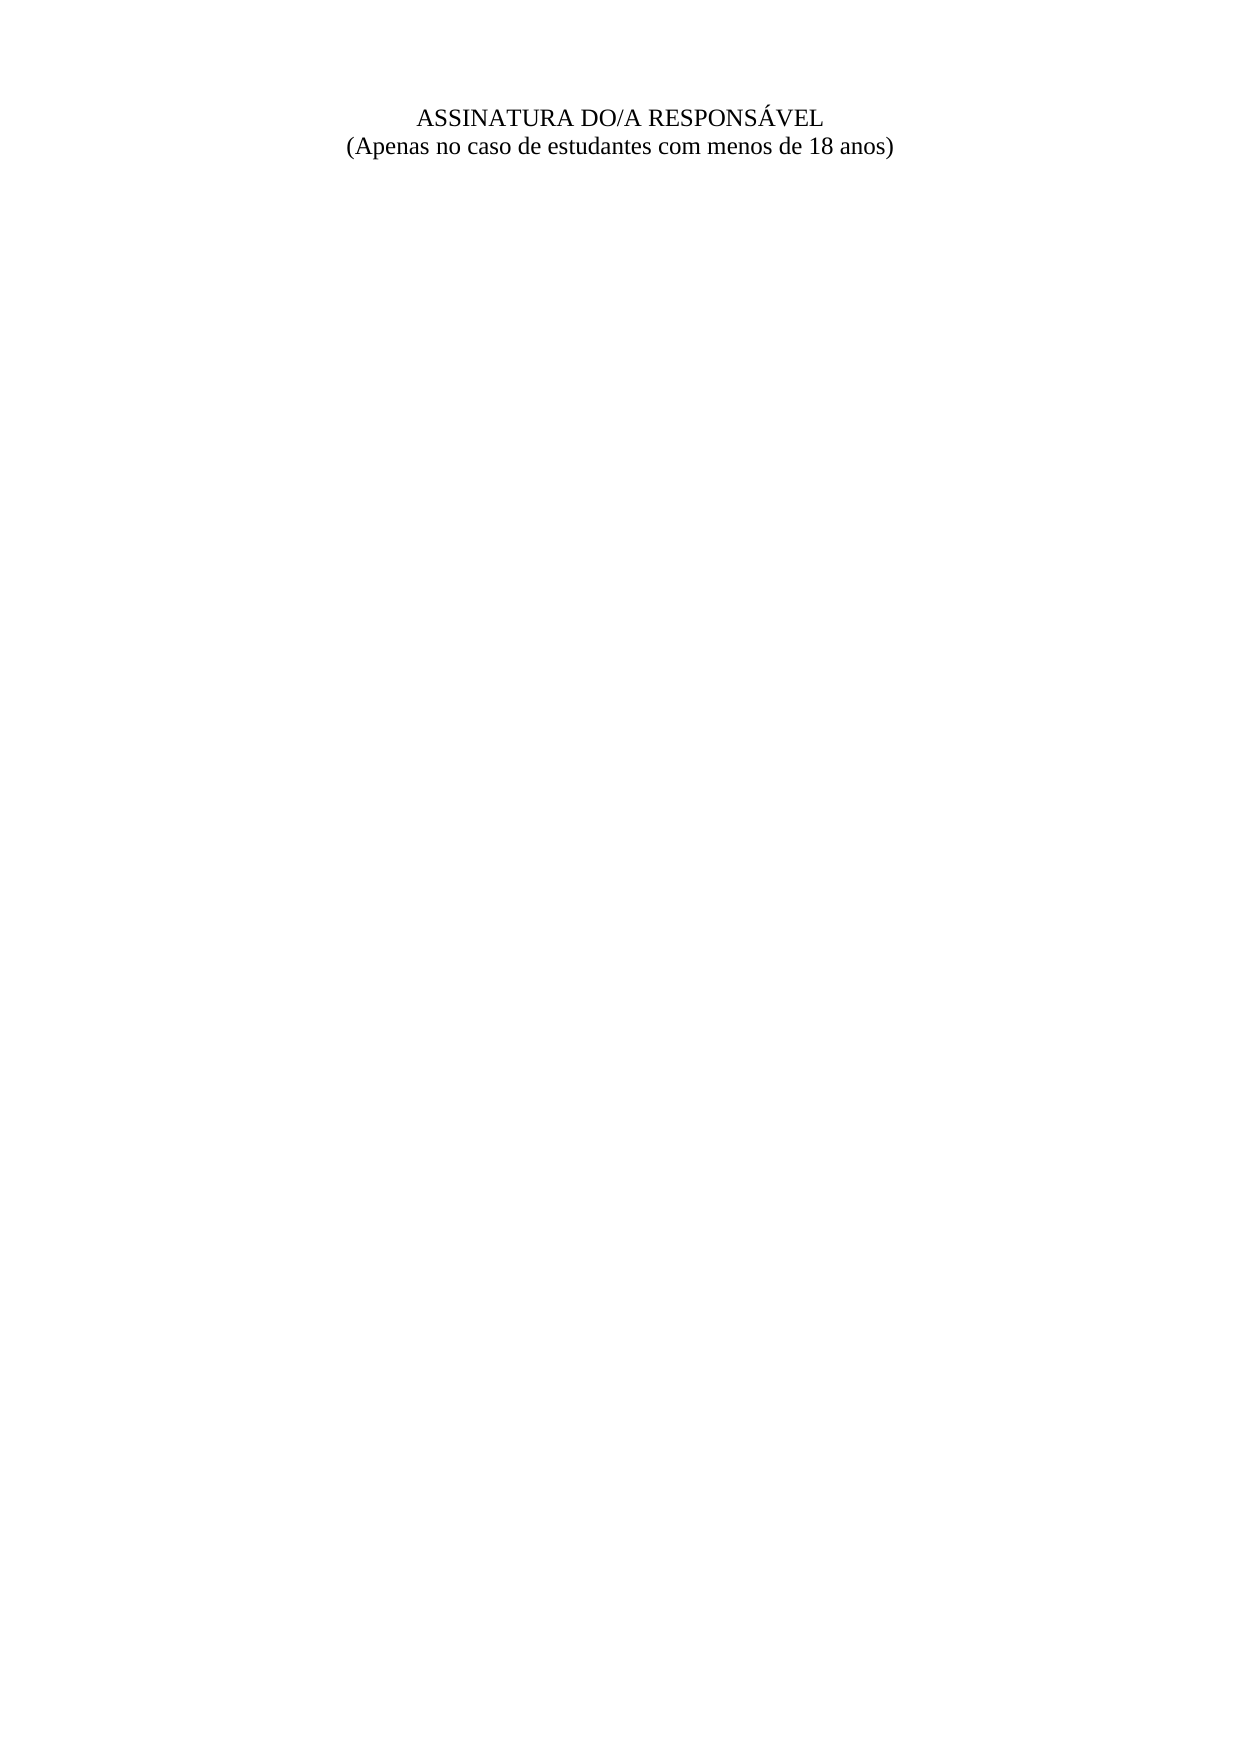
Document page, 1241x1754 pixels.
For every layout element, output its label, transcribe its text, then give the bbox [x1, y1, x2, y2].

text ASSINATURA DO/A RESPONSÁVEL [118, 103, 1122, 132]
text (Apenas no caso de estudantes com menos de 18 anos) [118, 132, 1122, 160]
